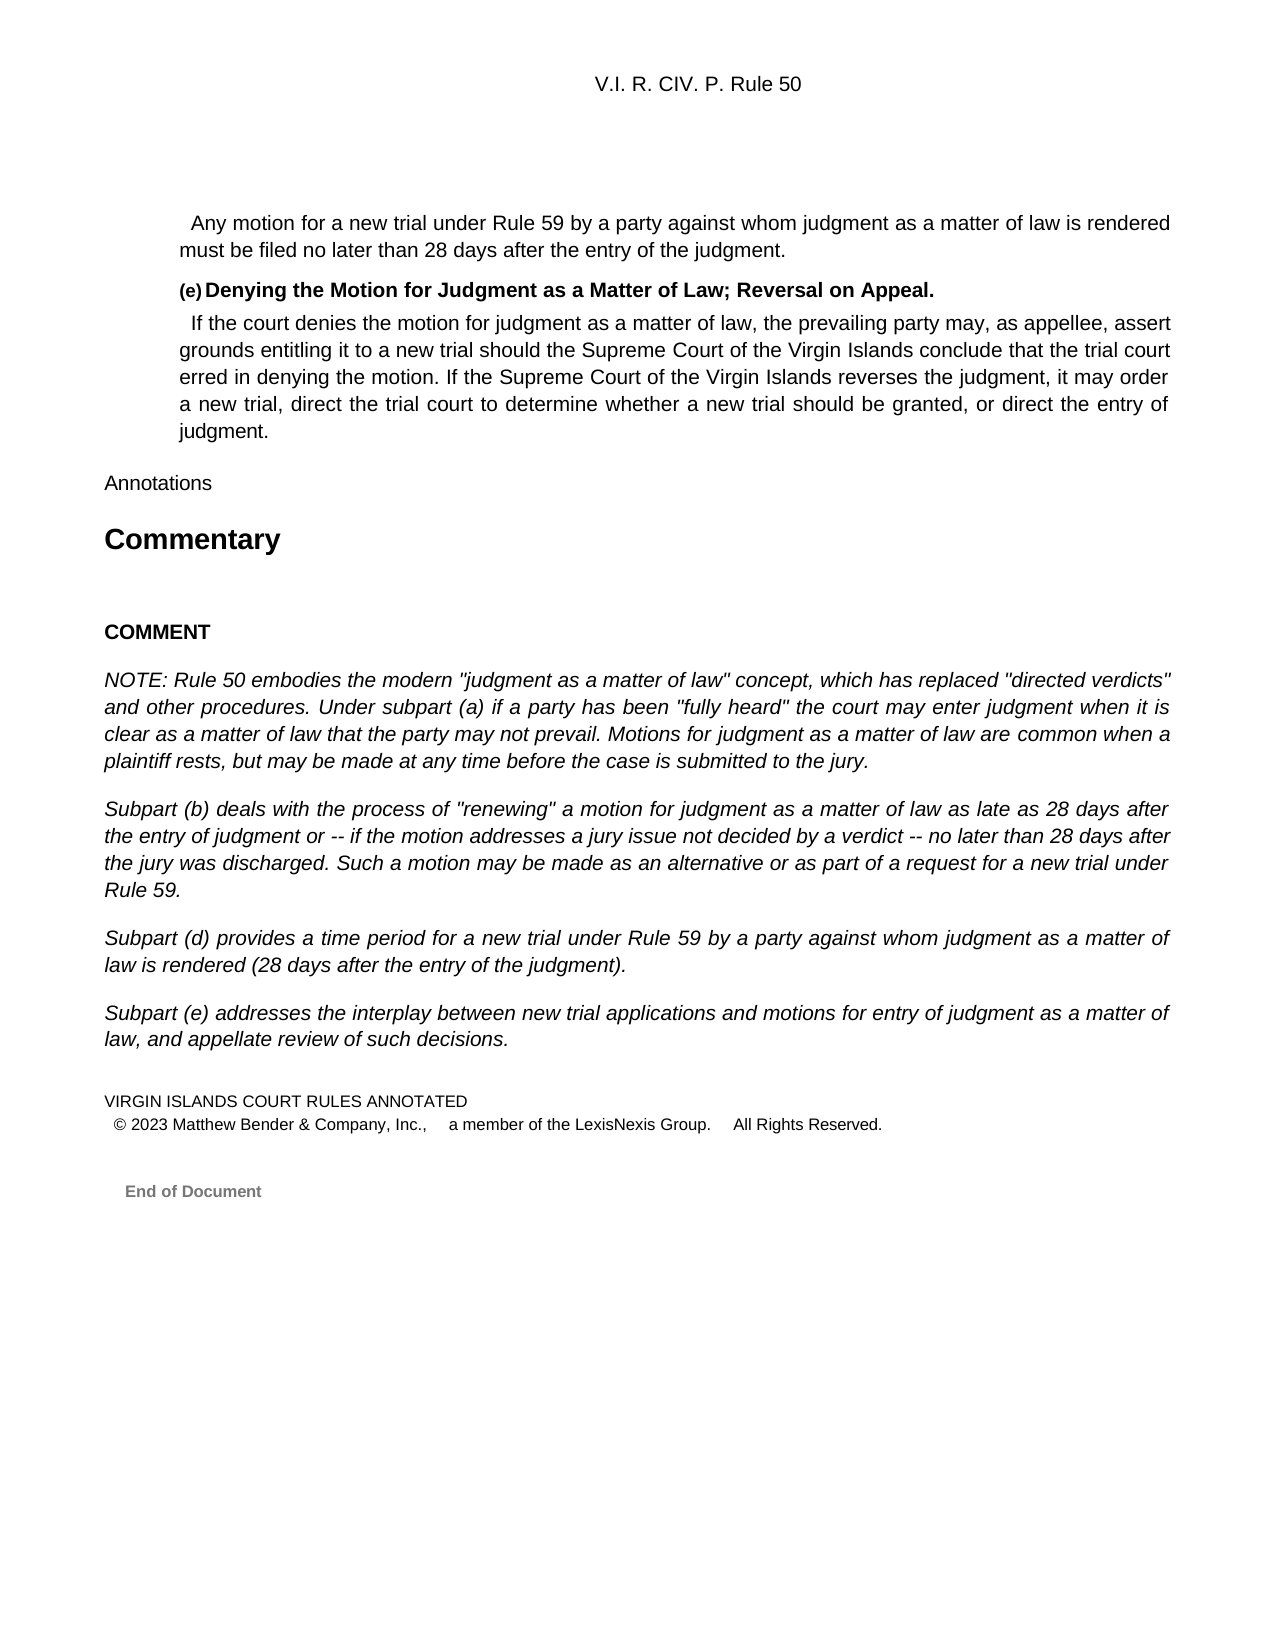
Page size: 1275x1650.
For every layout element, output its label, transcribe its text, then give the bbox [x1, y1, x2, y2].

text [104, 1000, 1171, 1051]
subtitle Commentary [104, 522, 1183, 555]
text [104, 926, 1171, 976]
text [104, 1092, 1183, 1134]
subtitle COMMENT [104, 620, 1183, 644]
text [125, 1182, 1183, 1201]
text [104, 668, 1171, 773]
subtitle Denying the Motion for Judgment as a Matter of Law; Reversal on Appeal. [179, 277, 1183, 301]
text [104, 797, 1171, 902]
text Annotations [104, 471, 1183, 495]
text Any motion for a new trial under Rule 59 by a party against whom judgment as a matter of law is rendered must be filed no later than 28 days after the entry of the judgment. [179, 211, 1171, 262]
text If the court denies the motion for judgment as a matter of law, the prevailing party may, as appellee, assert grounds entitling it to a new trial should the Supreme Court of the Virgin Islands conclude that the trial court erred in denying the motion. If the Supreme Court of the Virgin Islands reverses the judgment, it may order a new trial, direct the trial court to determine whether a new trial should be granted, or direct the entry of judgment. [179, 311, 1171, 443]
